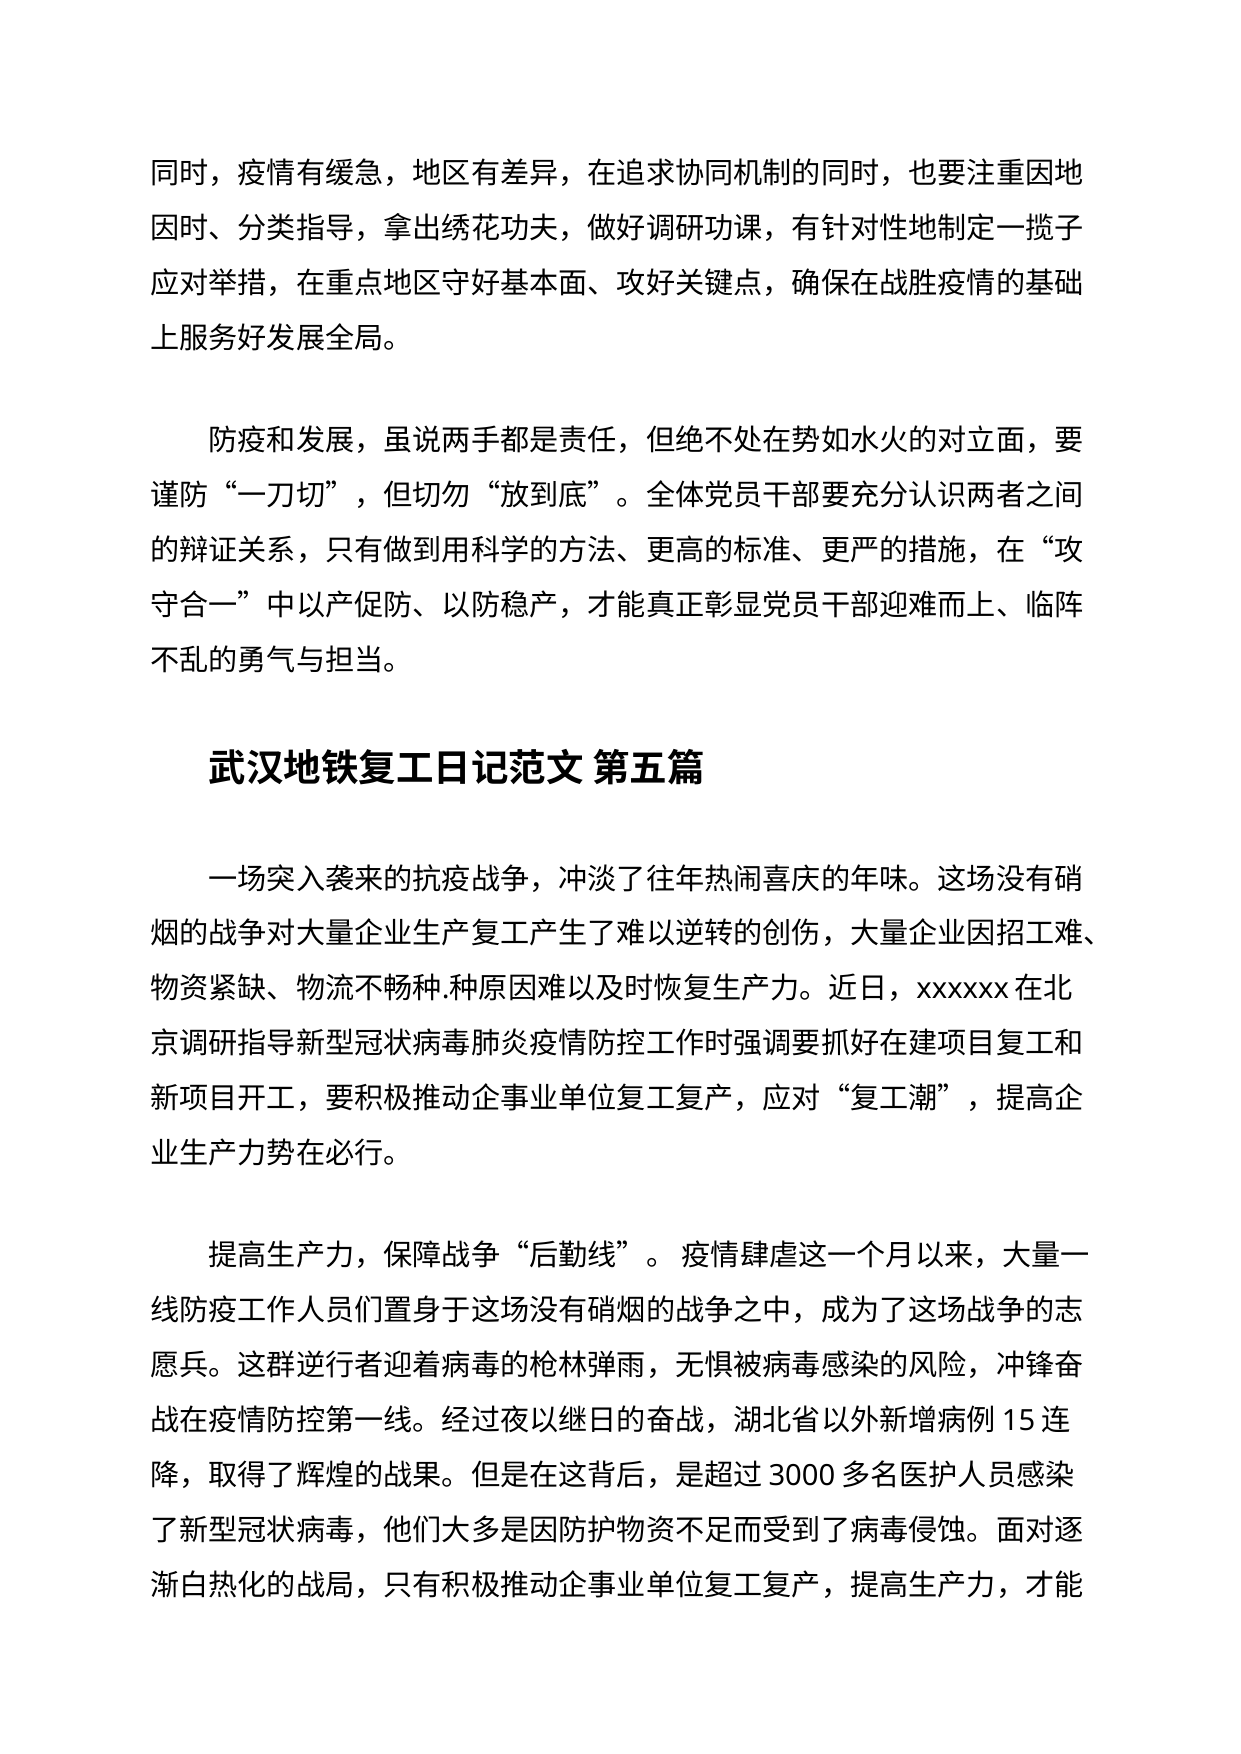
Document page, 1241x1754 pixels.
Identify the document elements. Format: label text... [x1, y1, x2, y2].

text 防疫和发展，虽说两手都是责任，但绝不处在势如水火的对立面，要谨防“一刀切”，但切勿“放到底”。全体党员干部要充分认识两者之间的辩证关系，只有做到用科学的方法、更高的标准、更严的措施，在“攻守合一”中以产促防、以防稳产，才能真正彰显党员干部迎难而上、临阵不乱的勇气与担当。 [150, 416, 1090, 678]
text 武汉地铁复工日记范文 第五篇 [150, 738, 1090, 792]
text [150, 1232, 1090, 1603]
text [150, 150, 1090, 357]
text 一场突入袭来的抗疫战争，冲淡了往年热闹喜庆的年味。这场没有硝烟的战争对大量企业生产复工产生了难以逆转的创伤，大量企业因招工难、物资紧缺、物流不畅种.种原因难以及时恢复生产力。近日，xxxxxx在北京调研指导新型冠状病毒肺炎疫情防控工作时强调要抓好在建项目复工和新项目开工，要积极推动企事业单位复工复产，应对“复工潮”，提高企业生产力势在必行。 [150, 855, 1090, 1172]
